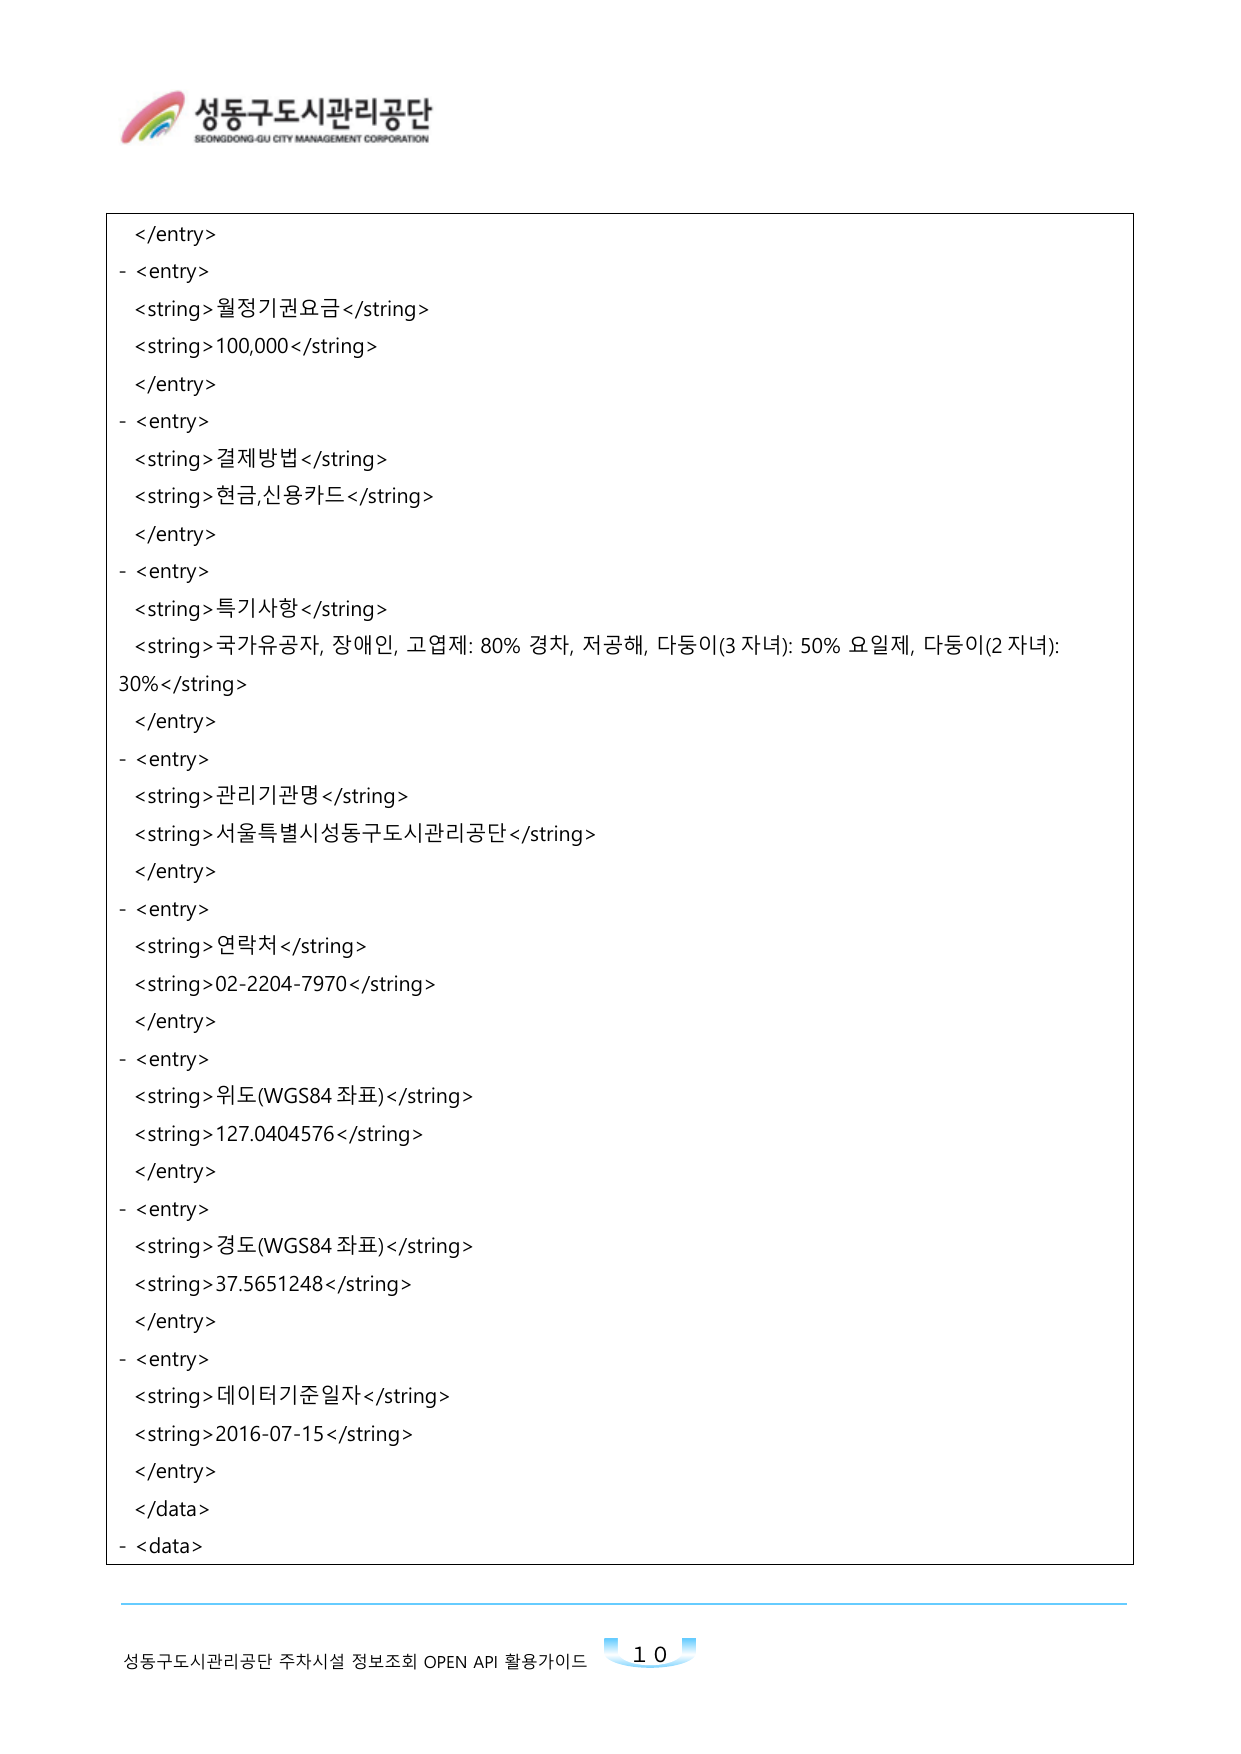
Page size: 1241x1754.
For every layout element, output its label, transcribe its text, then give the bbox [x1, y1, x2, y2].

picture [118, 89, 438, 146]
